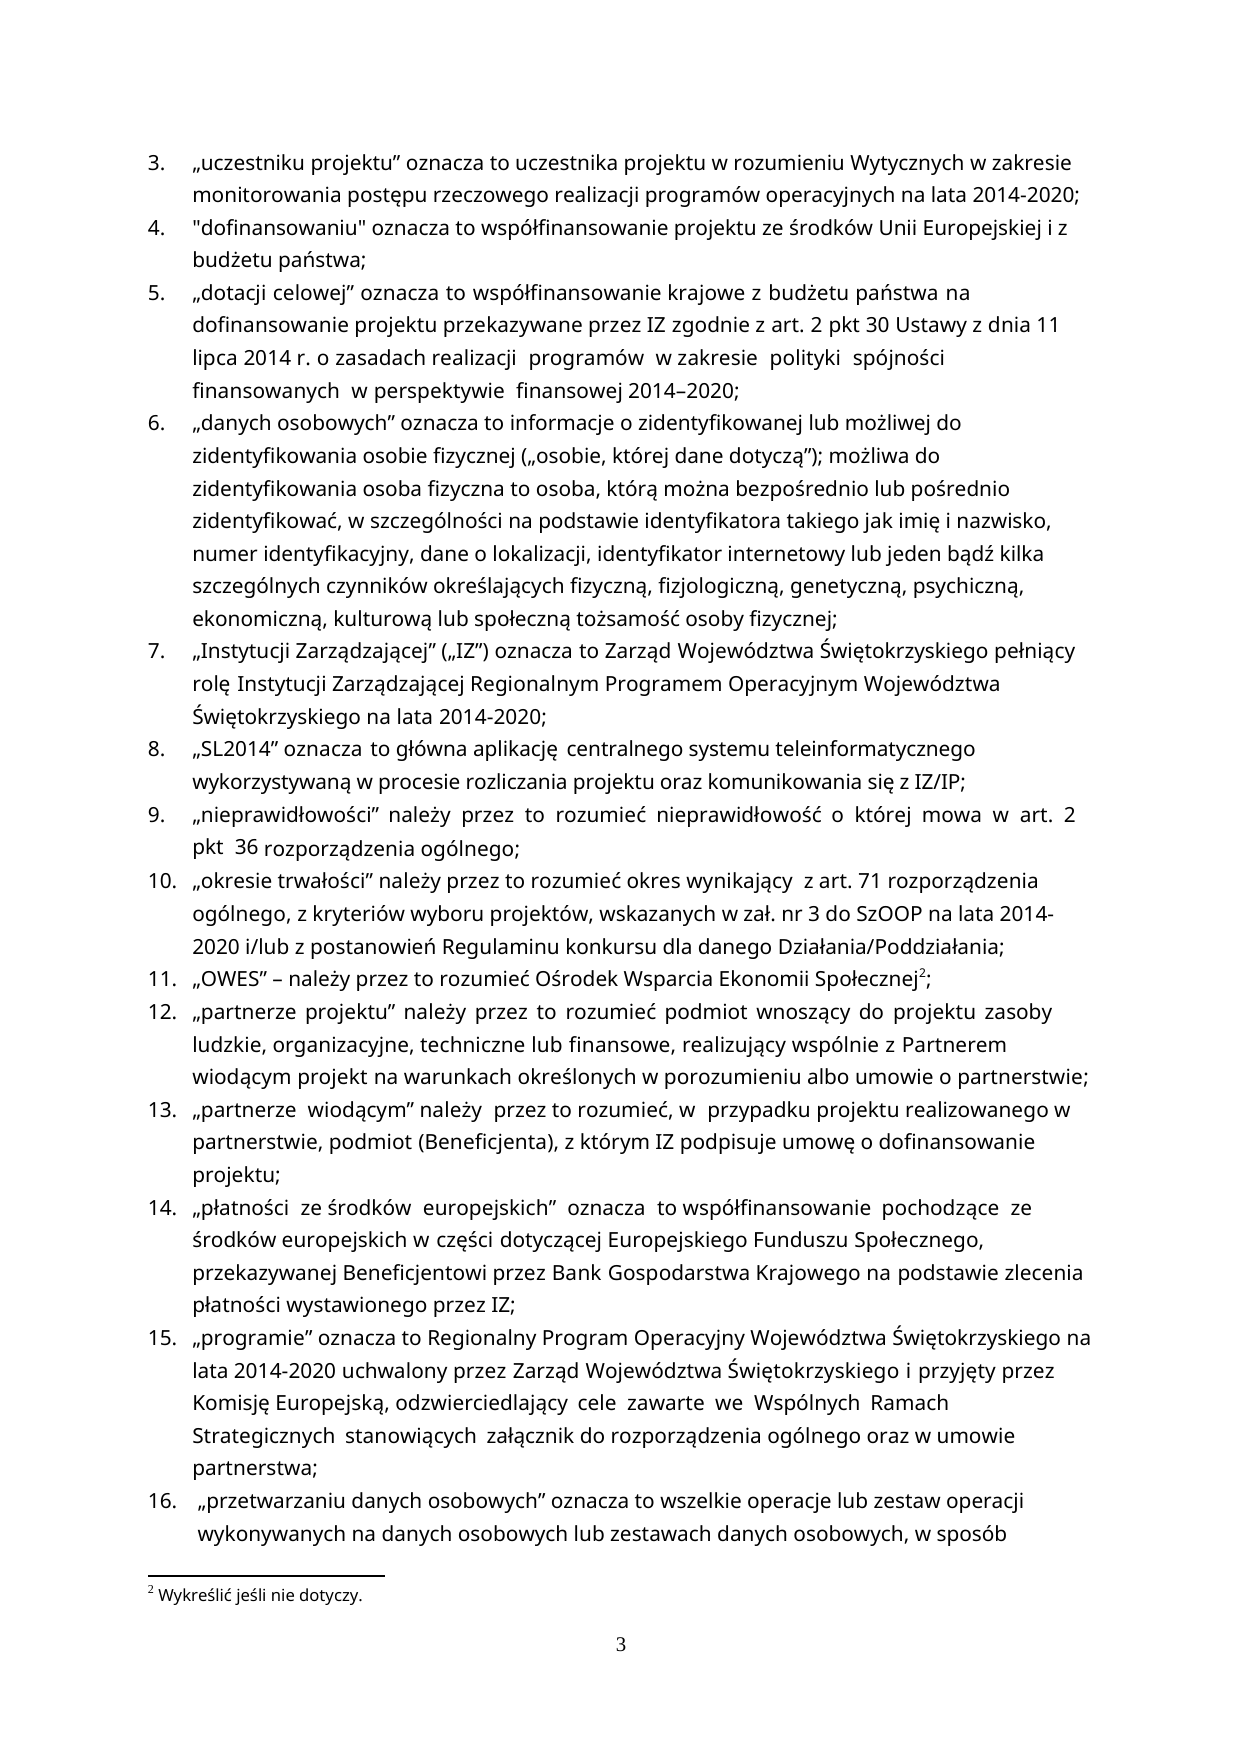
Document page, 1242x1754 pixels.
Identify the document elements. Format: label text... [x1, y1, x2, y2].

list „nieprawidłowości” należy przez to rozumieć nieprawidłowość o której mowa w art. 2 pkt 36 rozporządzenia ogólnego; [148, 800, 1093, 862]
list „partnerze wiodącym” należy przez to rozumieć, w przypadku projektu realizowanego w partnerstwie, podmiot (Beneficjenta), z którym IZ podpisuje umowę o dofinansowanie projektu; [148, 1095, 1093, 1188]
list „okresie trwałości” należy przez to rozumieć okres wynikający z art. 71 rozporządzenia ogólnego, z kryteriów wyboru projektów, wskazanych w zał. nr 3 do SzOOP na lata 2014-2020 i/lub z postanowień Regulaminu konkursu dla danego Działania/Poddziałania; [148, 867, 1093, 960]
list „dotacji celowej” oznacza to współfinansowanie krajowe z budżetu państwa na dofinansowanie projektu przekazywane przez IZ zgodnie z art. 2 pkt 30 Ustawy z dnia 11 lipca 2014 r. o zasadach realizacji programów w zakresie polityki spójności finansowanych w perspektywie finansowej 2014–2020; [148, 278, 1093, 404]
list „płatności ze środków europejskich” oznacza to współfinansowanie pochodzące ze środków europejskich w części dotyczącej Europejskiego Funduszu Społecznego, przekazywanej Beneficjentowi przez Bank Gospodarstwa Krajowego na podstawie zlecenia płatności wystawionego przez IZ; [148, 1193, 1093, 1319]
list „partnerze projektu” należy przez to rozumieć podmiot wnoszący do projektu zasoby ludzkie, organizacyjne, techniczne lub finansowe, realizujący wspólnie z Partnerem wiodącym projekt na warunkach określonych w porozumieniu albo umowie o partnerstwie; [148, 997, 1093, 1091]
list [148, 1486, 1093, 1547]
list „OWES” – należy przez to rozumieć Ośrodek Wsparcia Ekonomii Społecznej; [148, 964, 1093, 993]
list „programie” oznacza to Regionalny Program Operacyjny Województwa Świętokrzyskiego na lata 2014-2020 uchwalony przez Zarząd Województwa Świętokrzyskiego i przyjęty przez Komisję Europejską, odzwierciedlający cele zawarte we Wspólnych Ramach Strategicznych stanowiących załącznik do rozporządzenia ogólnego oraz w umowie partnerstwa; [148, 1323, 1093, 1482]
list „danych osobowych” oznacza to informacje o zidentyfikowanej lub możliwej do zidentyfikowania osobie fizycznej („osobie, której dane dotyczą”); możliwa do zidentyfikowania osoba fizyczna to osoba, którą można bezpośrednio lub pośrednio zidentyfikować, w szczególności na podstawie identyfikatora takiego jak imię i nazwisko, numer identyfikacyjny, dane o lokalizacji, identyfikator internetowy lub jeden bądź kilka szczególnych czynników określających fizyczną, fizjologiczną, genetyczną, psychiczną, ekonomiczną, kulturową lub społeczną tożsamość osoby fizycznej; [148, 408, 1093, 632]
list "dofinansowaniu" oznacza to współfinansowanie projektu ze środków Unii Europejskiej i z budżetu państwa; [148, 213, 1093, 274]
list „SL2014” oznacza to główna aplikację centralnego systemu teleinformatycznego wykorzystywaną w procesie rozliczania projektu oraz komunikowania się z IZ/IP; [148, 734, 1093, 796]
list „uczestniku projektu” oznacza to uczestnika projektu w rozumieniu Wytycznych w zakresie monitorowania postępu rzeczowego realizacji programów operacyjnych na lata 2014-2020; [148, 148, 1093, 209]
list „Instytucji Zarządzającej” („IZ”) oznacza to Zarząd Województwa Świętokrzyskiego pełniący rolę Instytucji Zarządzającej Regionalnym Programem Operacyjnym Województwa Świętokrzyskiego na lata 2014-2020; [148, 637, 1093, 730]
